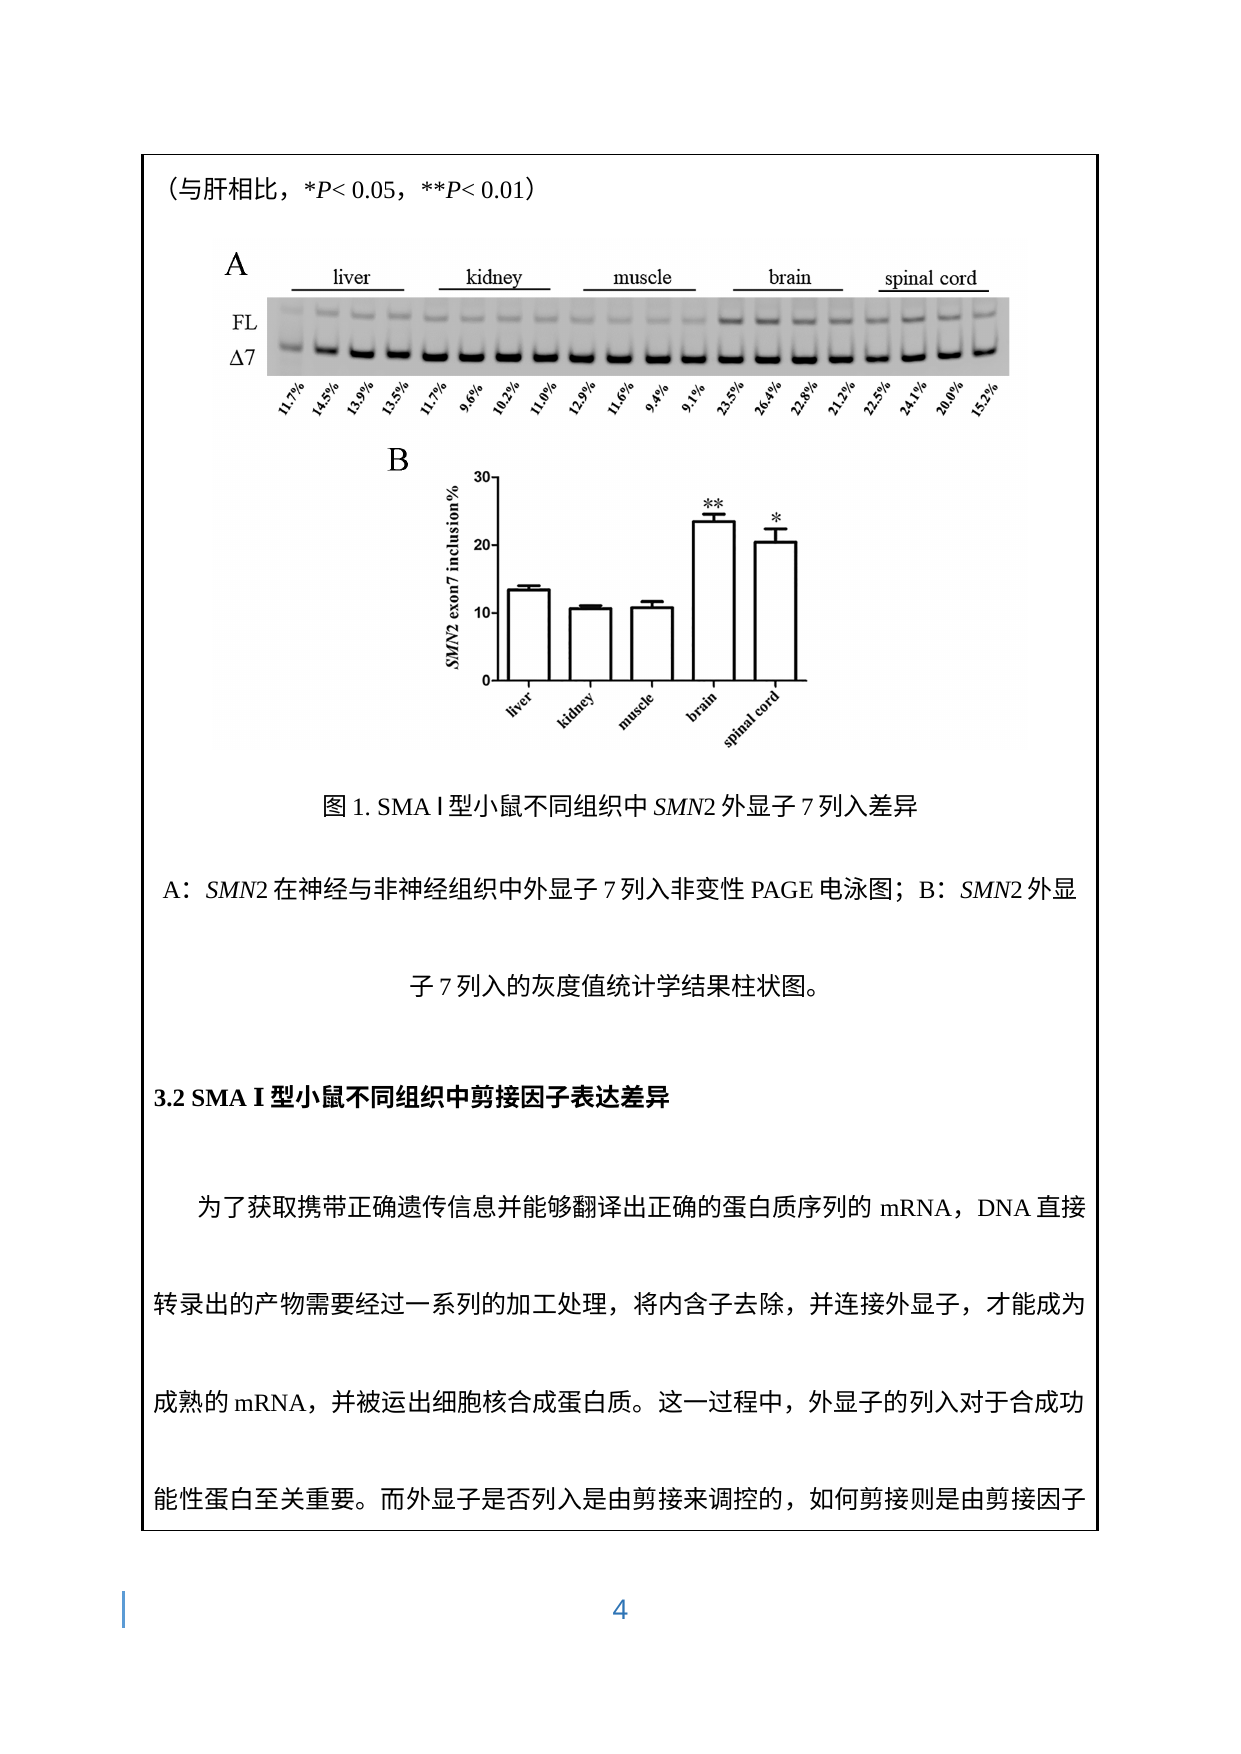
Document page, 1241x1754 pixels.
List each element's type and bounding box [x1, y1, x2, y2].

picture [212, 238, 1029, 750]
table_cell [144, 155, 1096, 1530]
